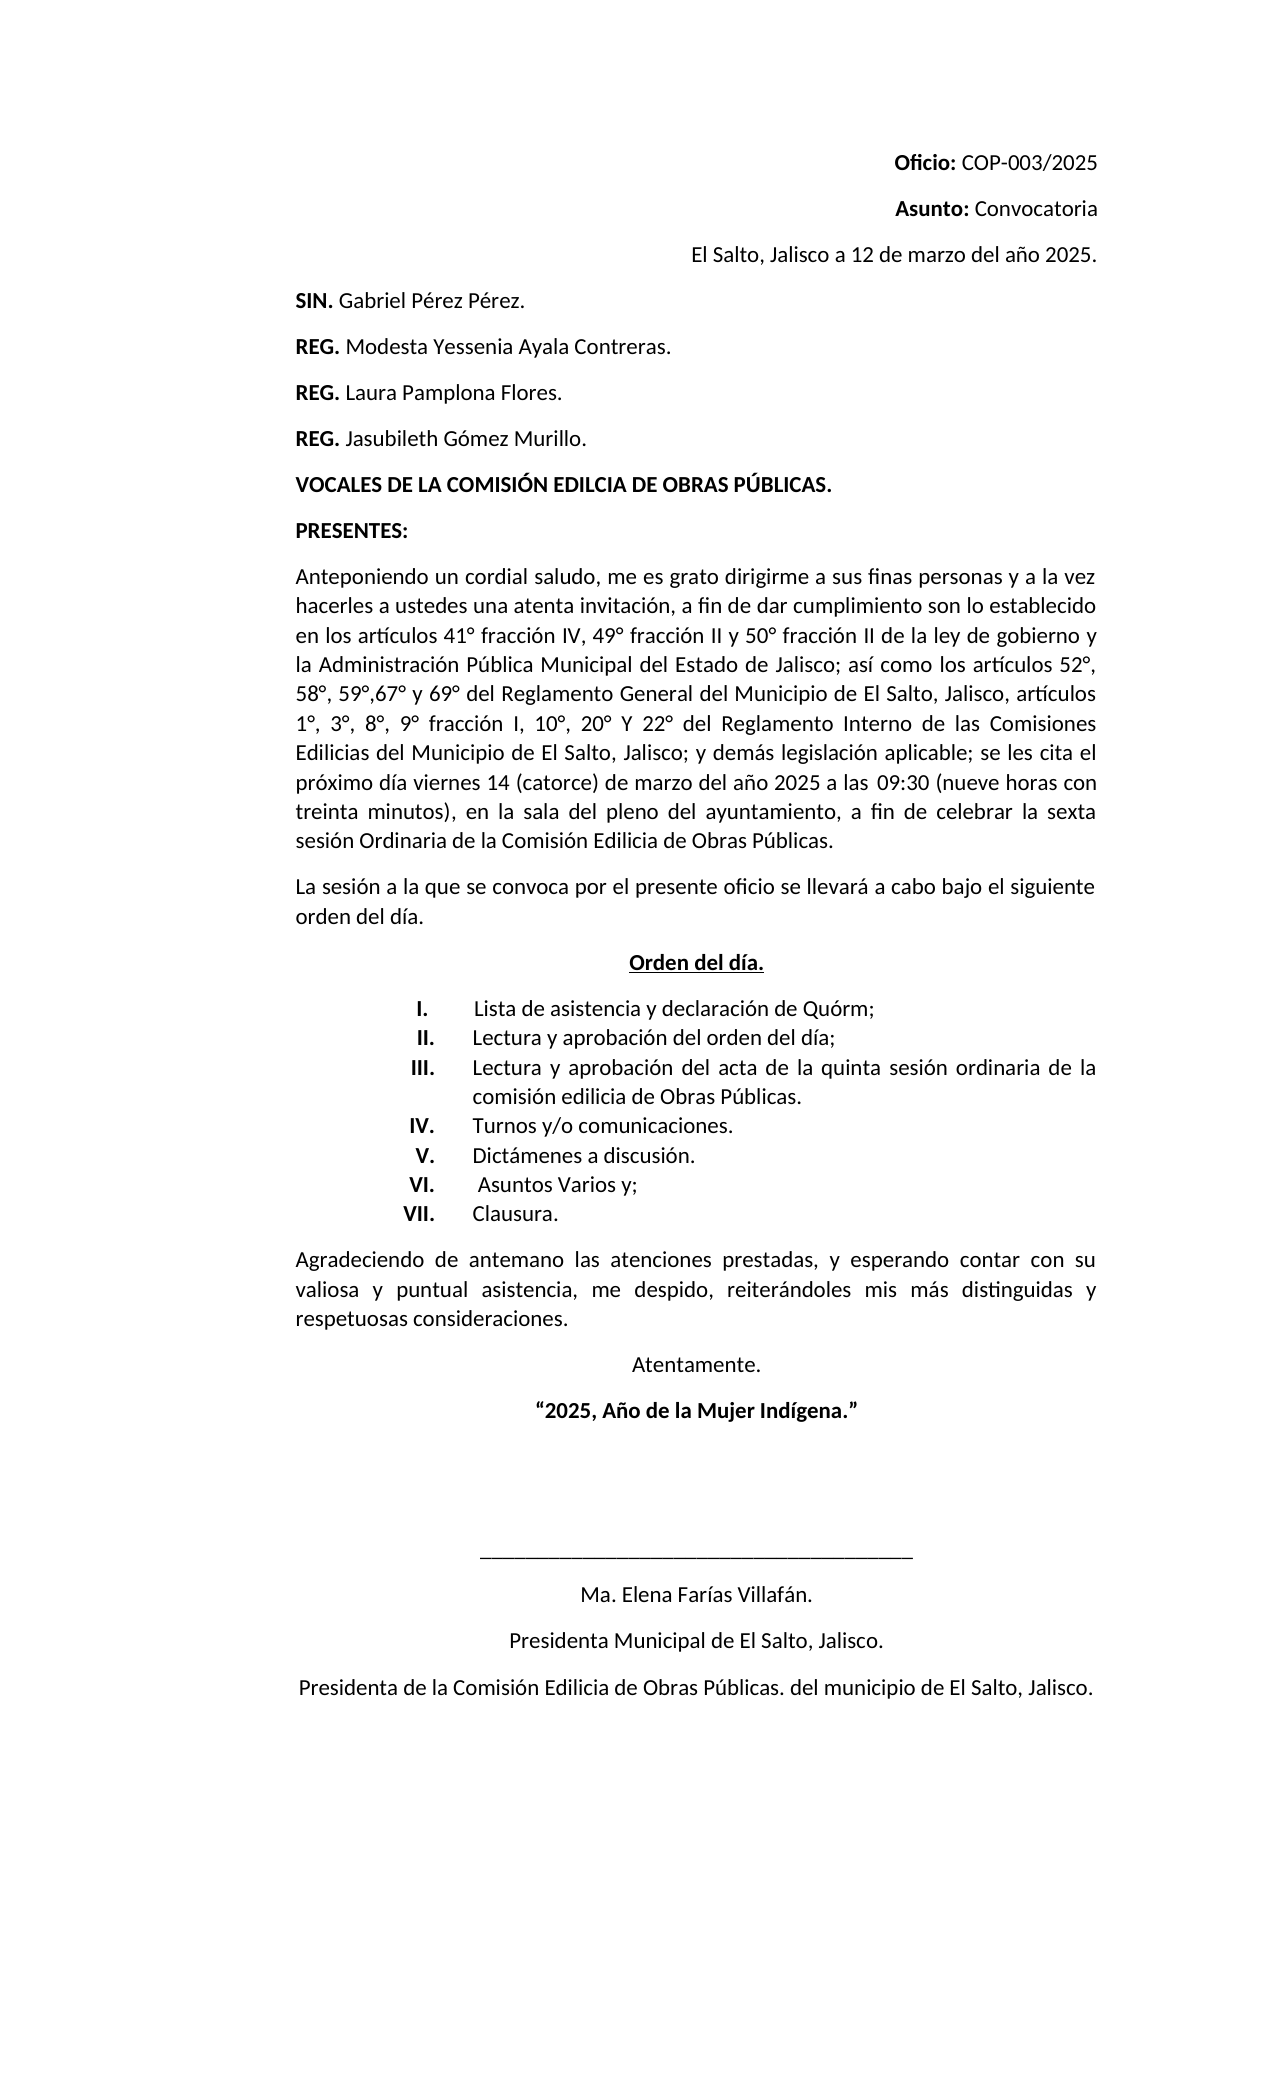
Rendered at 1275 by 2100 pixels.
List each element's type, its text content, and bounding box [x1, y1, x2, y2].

text REG. Laura Pamplona Flores. [295, 378, 1098, 406]
list Clausura. [435, 1199, 1098, 1228]
list Asuntos Varios y; [435, 1170, 1098, 1198]
text VOCALES DE LA COMISIÓN EDILCIA DE OBRAS PÚBLICAS. [295, 470, 1098, 498]
text REG. Jasubileth Gómez Murillo. [295, 424, 1098, 452]
text Agradeciendo de antemano las atenciones prestadas, y esperando contar con su valiosa y puntual asistencia, me despido, reiterándoles mis más distinguidas y respetuosas consideraciones. [295, 1246, 1098, 1332]
text “2025, Año de la Mujer Indígena.” [295, 1396, 1098, 1424]
text Presidenta Municipal de El Salto, Jalisco. [295, 1627, 1098, 1655]
text PRESENTES: [295, 516, 1098, 544]
text SIN. Gabriel Pérez Pérez. [295, 286, 1098, 314]
text REG. Modesta Yessenia Ayala Contreras. [295, 332, 1098, 360]
list Dictámenes a discusión. [435, 1141, 1098, 1169]
text La sesión a la que se convoca por el presente oficio se llevará a cabo bajo el siguiente orden del día. [295, 872, 1098, 930]
text Asunto: Convocatoria [295, 194, 1098, 222]
text Anteponiendo un cordial saludo, me es grato dirigirme a sus finas personas y a la vez hacerles a ustedes una atenta invitación, a fin de dar cumplimiento son lo establecido en los artículos 41° fracción IV, 49° fracción II y 50° fracción II de la ley de gobierno y la Administración Pública Municipal del Estado de Jalisco; así como los artículos 52°, 58°, 59°,67° y 69° del Reglamento General del Municipio de El Salto, Jalisco, artículos 1°, 3°, 8°, 9° fracción I, 10°, 20° Y 22° del Reglamento Interno de las Comisiones Edilicias del Municipio de El Salto, Jalisco; y demás legislación aplicable; se les cita el próximo día viernes 14 (catorce) de marzo del año 2025 a las 09:30 (nueve horas con treinta minutos), en la sala del pleno del ayuntamiento, a fin de celebrar la sexta sesión Ordinaria de la Comisión Edilicia de Obras Públicas. [295, 562, 1098, 854]
list Lectura y aprobación del acta de la quinta sesión ordinaria de la comisión edilicia de Obras Públicas. [435, 1053, 1098, 1110]
text Orden del día. [295, 948, 1098, 976]
list Lectura y aprobación del orden del día; [435, 1023, 1098, 1051]
list Lista de asistencia y declaración de Quórm; [370, 994, 1098, 1022]
text El Salto, Jalisco a 12 de marzo del año 2025. [295, 240, 1098, 268]
text Atentamente. [295, 1350, 1098, 1378]
text ______________________________________ [295, 1534, 1098, 1563]
list Turnos y/o comunicaciones. [435, 1111, 1098, 1139]
text Ma. Elena Farías Villafán. [295, 1581, 1098, 1609]
text Oficio: COP-003/2025 [295, 148, 1098, 176]
text Presidenta de la Comisión Edilicia de Obras Públicas. del municipio de El Salto, Jalisco. [295, 1673, 1098, 1701]
